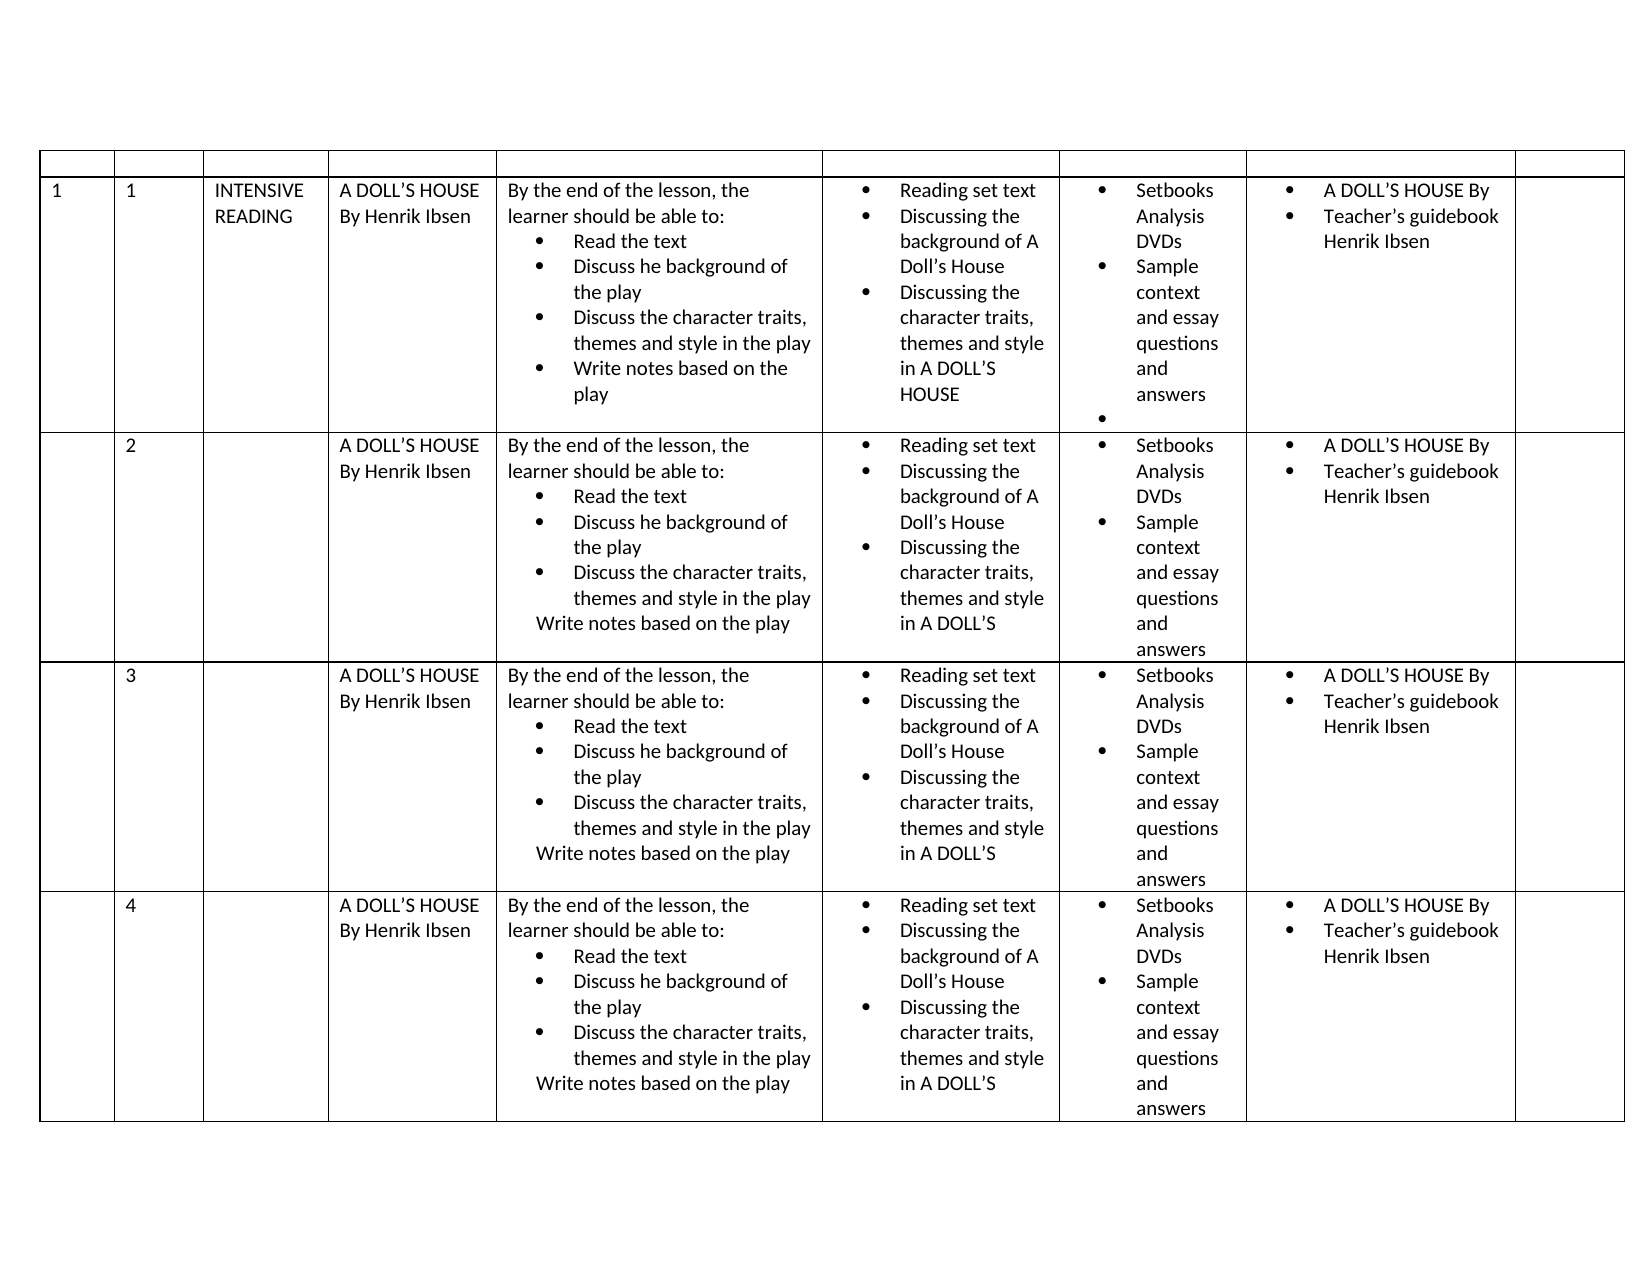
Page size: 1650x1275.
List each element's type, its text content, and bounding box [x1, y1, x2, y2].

table_cell A DOLL’S HOUSE By Teacher’s guidebook Henrik Ibsen [1247, 663, 1515, 891]
table_cell Setbooks Analysis DVDs Sample context and essay questions and answers [1060, 433, 1246, 661]
table_cell Setbooks Analysis DVDs Sample context and essay questions and answers [1060, 892, 1246, 1121]
table_cell [497, 151, 822, 176]
table_cell [41, 663, 114, 891]
table_cell [1516, 178, 1624, 432]
table_cell Reading set text Discussing the background of A Doll’s House Discussing the character traits, themes and style in A DOLL’S [823, 433, 1059, 661]
table_cell [204, 663, 328, 891]
table_cell INTENSIVE READING [204, 178, 328, 432]
table_cell A DOLL’S HOUSE By Teacher’s guidebook Henrik Ibsen [1247, 892, 1515, 1121]
table_cell By the end of the lesson, the learner should be able to: Read the text Discuss he background of the play Discuss the character traits, themes and style in the play Write notes based on the play [497, 892, 822, 1121]
table_cell [115, 151, 203, 176]
table_cell [823, 151, 1059, 176]
table_cell 2 [115, 433, 203, 661]
table_cell 1 [115, 178, 203, 432]
table_cell [41, 892, 114, 1121]
table_cell Reading set text Discussing the background of A Doll’s House Discussing the character traits, themes and style in A DOLL’S [823, 892, 1059, 1121]
table_cell A DOLL’S HOUSE By Henrik Ibsen [329, 433, 496, 661]
table_cell [204, 151, 328, 176]
table_cell [1516, 151, 1624, 176]
table_cell By the end of the lesson, the learner should be able to: Read the text Discuss he background of the play Discuss the character traits, themes and style in the play Write notes based on the play [497, 663, 822, 891]
table_cell Reading set text Discussing the background of A Doll’s House Discussing the character traits, themes and style in A DOLL’S [823, 663, 1059, 891]
table_cell A DOLL’S HOUSE By Teacher’s guidebook Henrik Ibsen [1247, 433, 1515, 661]
table_cell A DOLL’S HOUSE By Henrik Ibsen [329, 892, 496, 1121]
table_cell By the end of the lesson, the learner should be able to: Read the text Discuss he background of the play Discuss the character traits, themes and style in the play Write notes based on the play [497, 433, 822, 661]
table_cell [329, 151, 496, 176]
table_cell Setbooks Analysis DVDs Sample context and essay questions and answers [1060, 663, 1246, 891]
table_cell [1247, 151, 1515, 176]
table_cell [41, 151, 114, 176]
table_cell By the end of the lesson, the learner should be able to: Read the text Discuss he background of the play Discuss the character traits, themes and style in the play Write notes based on the play [497, 178, 822, 432]
table_cell 3 [115, 663, 203, 891]
table_cell [1060, 151, 1246, 176]
table_cell 4 [115, 892, 203, 1121]
table_cell [1516, 663, 1624, 891]
table_cell [1516, 892, 1624, 1121]
table_cell [204, 433, 328, 661]
table_cell [1516, 433, 1624, 661]
table_cell 1 [41, 178, 114, 432]
table_cell A DOLL’S HOUSE By Henrik Ibsen [329, 663, 496, 891]
table_cell A DOLL’S HOUSE By Teacher’s guidebook Henrik Ibsen [1247, 178, 1515, 432]
table_cell A DOLL’S HOUSE By Henrik Ibsen [329, 178, 496, 432]
table_cell Reading set text Discussing the background of A Doll’s House Discussing the character traits, themes and style in A DOLL’S HOUSE [823, 178, 1059, 432]
table_cell Setbooks Analysis DVDs Sample context and essay questions and answers [1060, 178, 1246, 432]
table_cell [204, 892, 328, 1121]
table_cell [41, 433, 114, 661]
